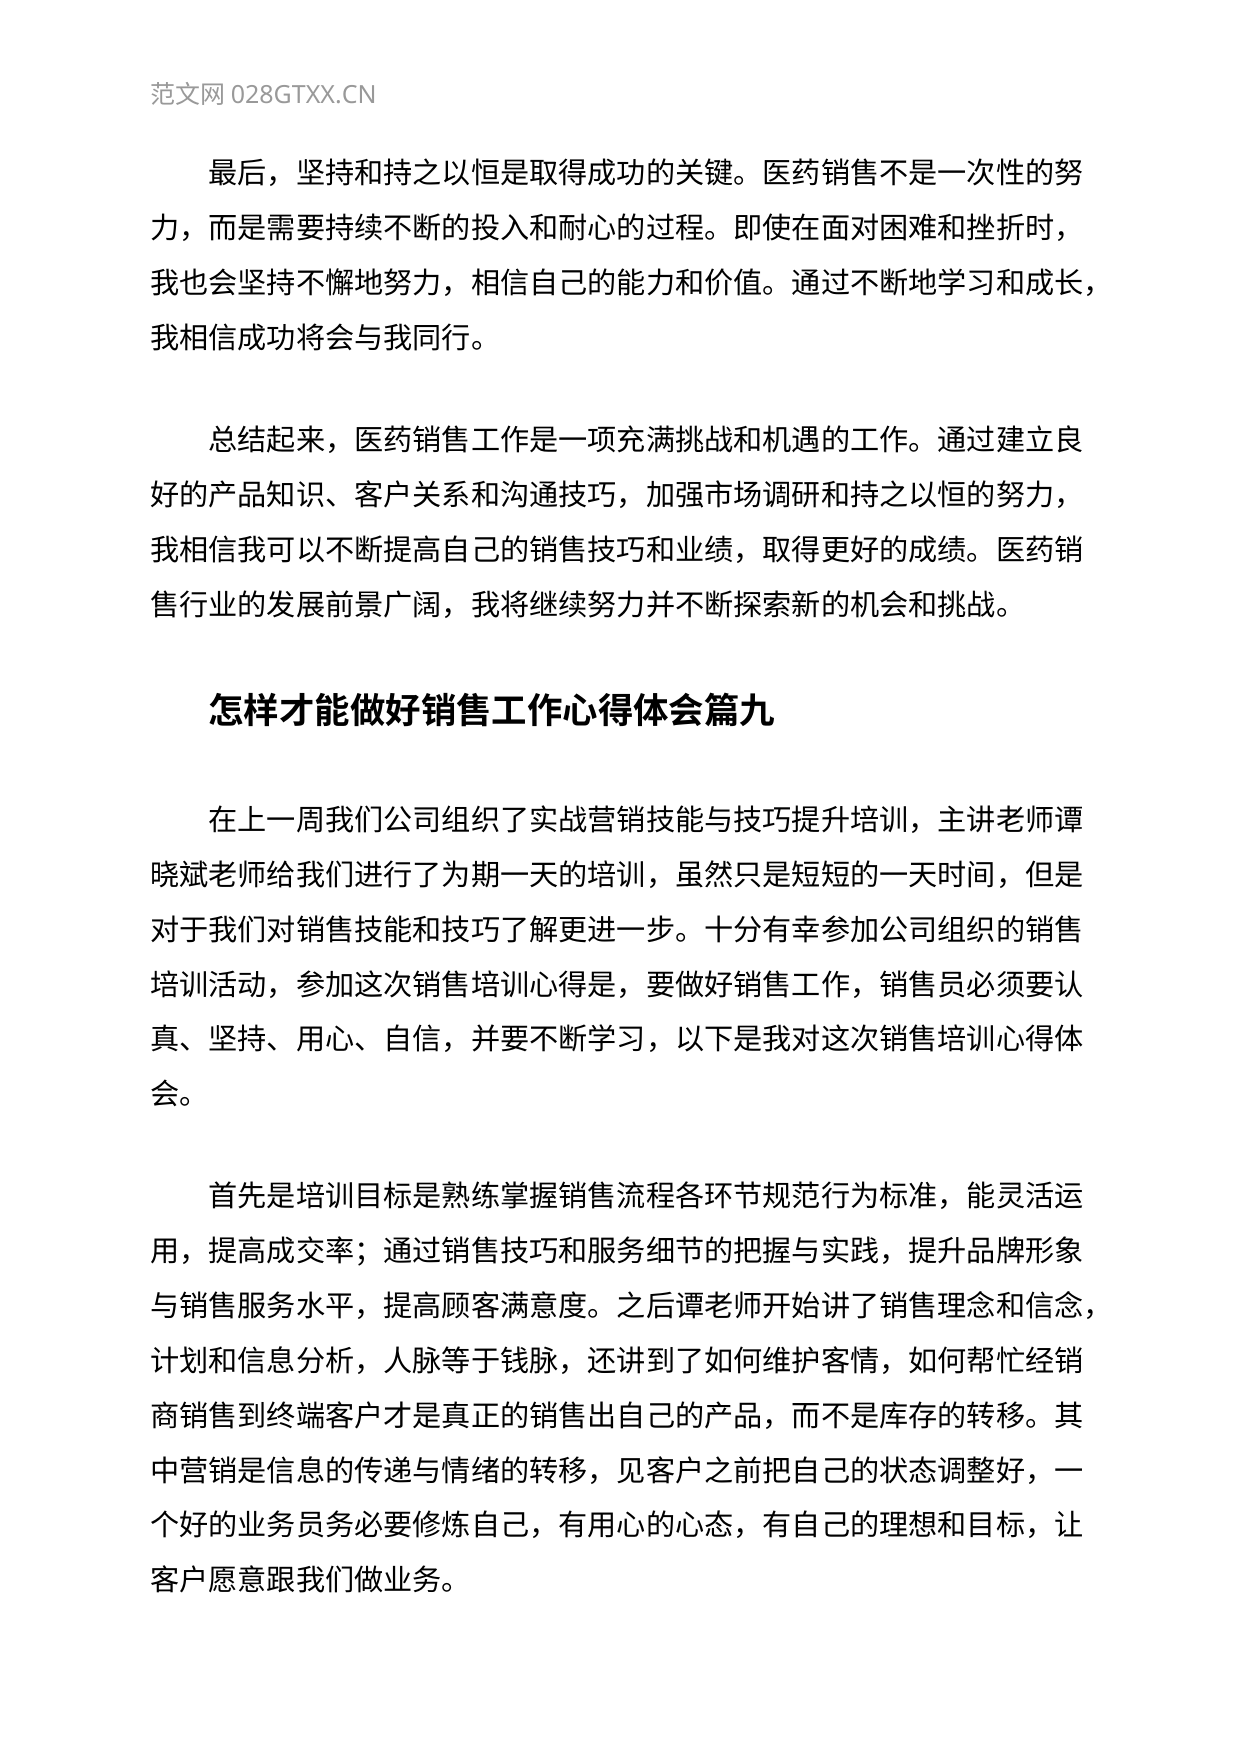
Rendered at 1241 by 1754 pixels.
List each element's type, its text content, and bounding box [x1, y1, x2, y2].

text 在上一周我们公司组织了实战营销技能与技巧提升培训，主讲老师谭晓斌老师给我们进行了为期一天的培训，虽然只是短短的一天时间，但是对于我们对销售技能和技巧了解更进一步。十分有幸参加公司组织的销售培训活动，参加这次销售培训心得是，要做好销售工作，销售员必须要认真、坚持、用心、自信，并要不断学习，以下是我对这次销售培训心得体会。 [150, 796, 1090, 1113]
text 怎样才能做好销售工作心得体会篇九 [150, 683, 1090, 734]
text 首先是培训目标是熟练掌握销售流程各环节规范行为标准，能灵活运用，提高成交率；通过销售技巧和服务细节的把握与实践，提升品牌形象与销售服务水平，提高顾客满意度。之后谭老师开始讲了销售理念和信念，计划和信息分析，人脉等于钱脉，还讲到了如何维护客情，如何帮忙经销商销售到终端客户才是真正的销售出自己的产品，而不是库存的转移。其中营销是信息的传递与情绪的转移，见客户之前把自己的状态调整好，一个好的业务员务必要修炼自己，有用心的心态，有自己的理想和目标，让客户愿意跟我们做业务。 [150, 1173, 1090, 1599]
text 最后，坚持和持之以恒是取得成功的关键。医药销售不是一次性的努力，而是需要持续不断的投入和耐心的过程。即使在面对困难和挫折时，我也会坚持不懈地努力，相信自己的能力和价值。通过不断地学习和成长，我相信成功将会与我同行。 [150, 150, 1090, 357]
text 总结起来，医药销售工作是一项充满挑战和机遇的工作。通过建立良好的产品知识、客户关系和沟通技巧，加强市场调研和持之以恒的努力，我相信我可以不断提高自己的销售技巧和业绩，取得更好的成绩。医药销售行业的发展前景广阔，我将继续努力并不断探索新的机会和挑战。 [150, 416, 1090, 623]
